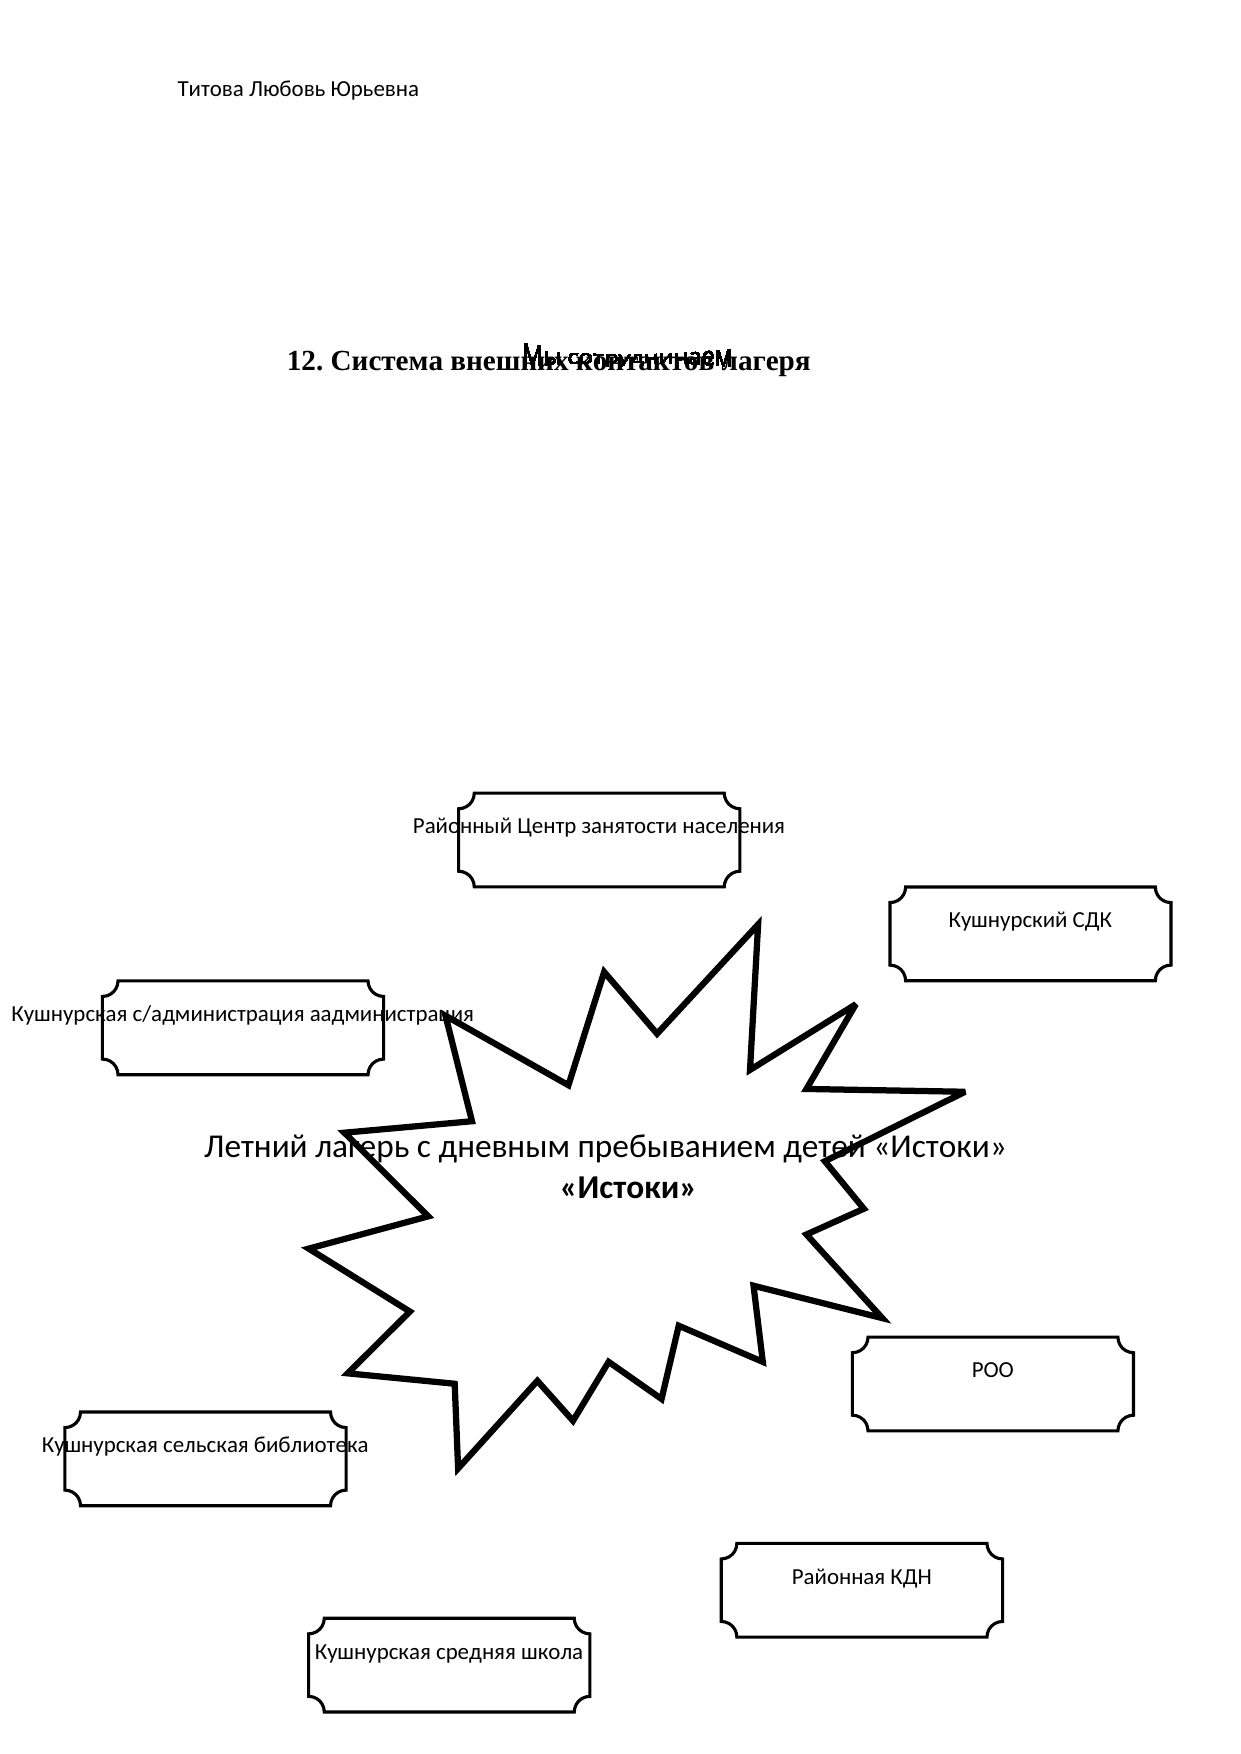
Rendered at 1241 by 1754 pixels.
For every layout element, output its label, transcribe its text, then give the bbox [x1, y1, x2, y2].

text 12. Система внешних контактов лагеря [177, 343, 1152, 377]
